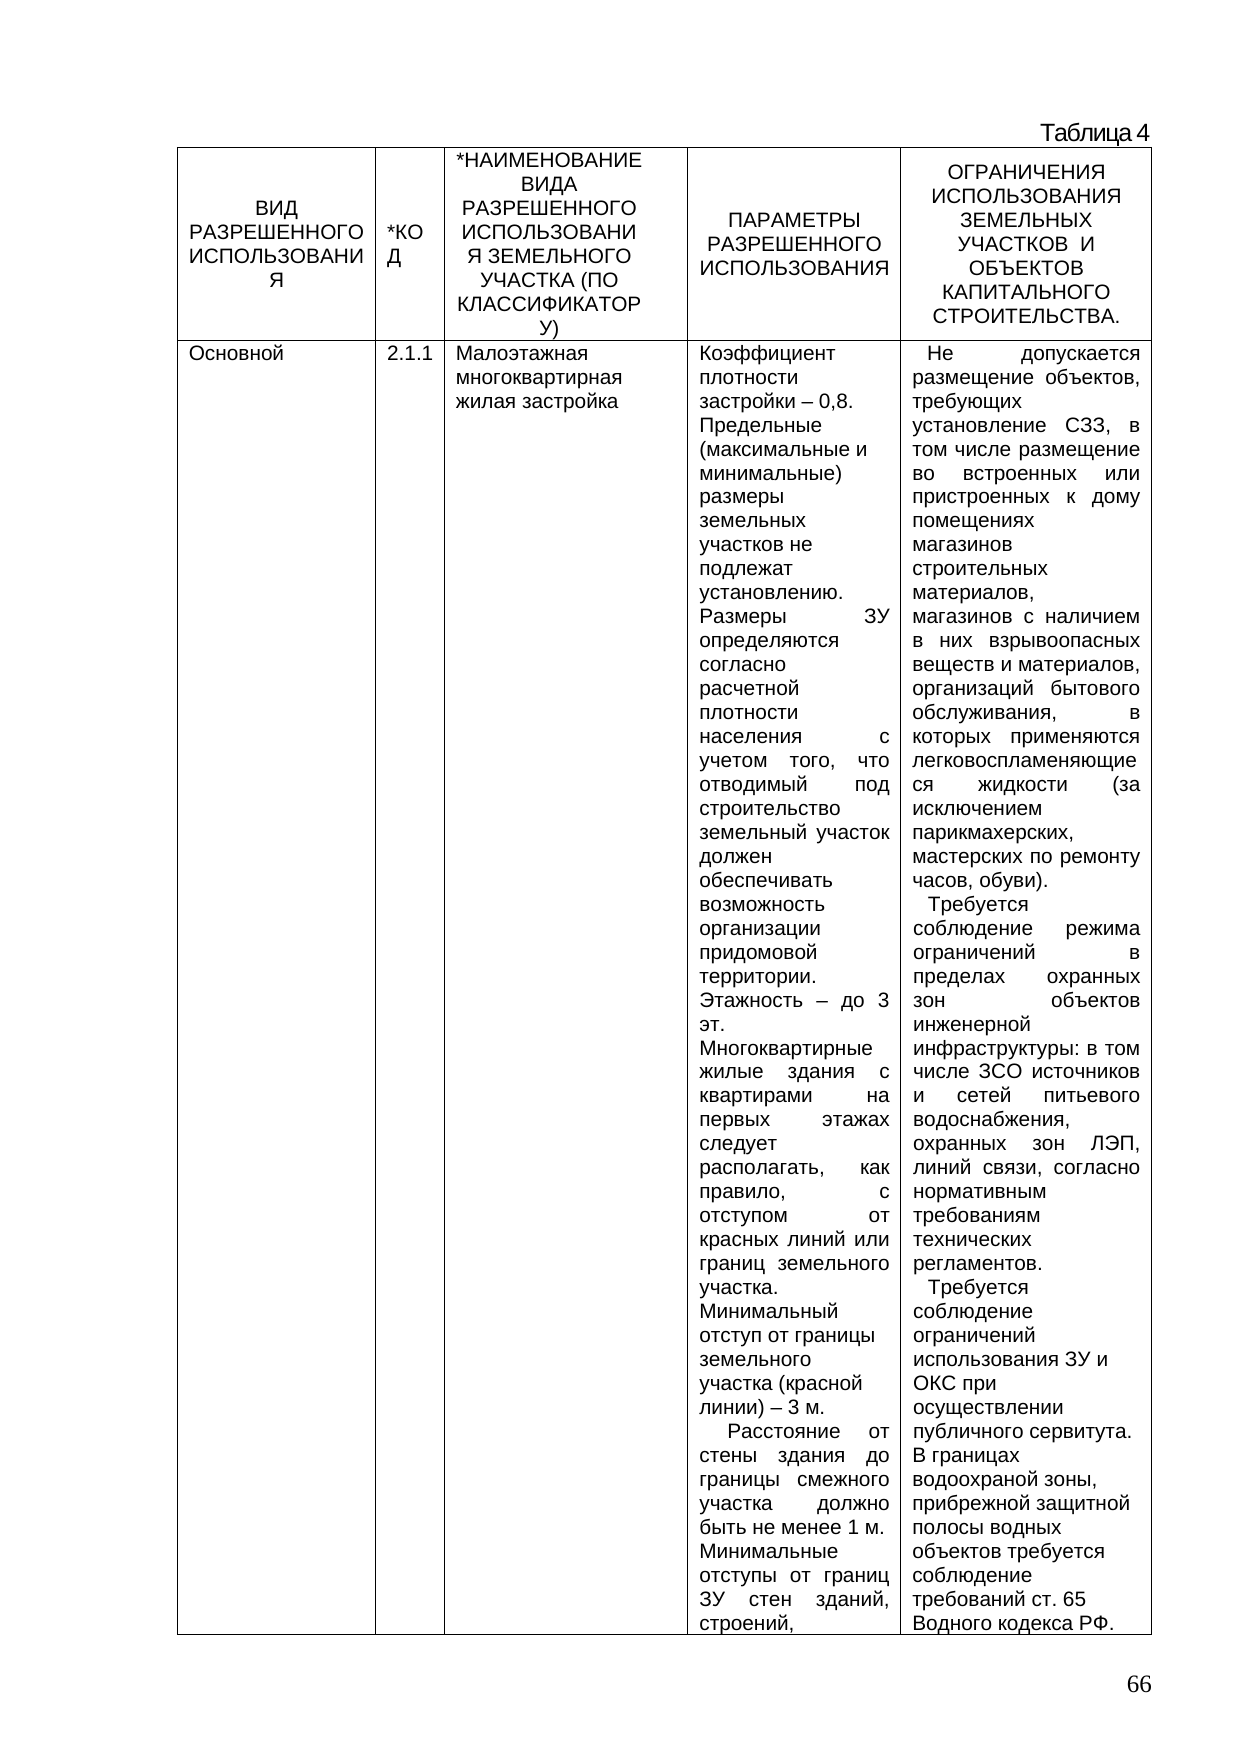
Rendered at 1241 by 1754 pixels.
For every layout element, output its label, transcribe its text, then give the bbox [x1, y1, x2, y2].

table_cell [445, 341, 687, 1634]
table_header ОГРАНИЧЕНИЯ ИСПОЛЬЗОВАНИЯ ЗЕМЕЛЬНЫХ УЧАСТКОВ И ОБЪЕКТОВ КАПИТАЛЬНОГО СТРОИТЕЛЬСТВА. [901, 148, 1151, 339]
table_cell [688, 341, 900, 1634]
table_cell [901, 341, 1151, 1634]
table_cell Основной [178, 341, 375, 1634]
table_header ПАРАМЕТРЫ РАЗРЕШЕННОГО ИСПОЛЬЗОВАНИЯ [688, 148, 900, 339]
table_header *КОД [376, 148, 444, 339]
text Таблица 4 [252, 118, 1152, 147]
table_cell 2.1.1 [376, 341, 444, 1634]
table_header ВИД РАЗРЕШЕННОГО ИСПОЛЬЗОВАНИЯ [178, 148, 375, 339]
table_header *НАИМЕНОВАНИЕ ВИДА РАЗРЕШЕННОГО ИСПОЛЬЗОВАНИЯ ЗЕМЕЛЬНОГО УЧАСТКА (ПО КЛАССИФИКАТОРУ) [445, 148, 687, 339]
